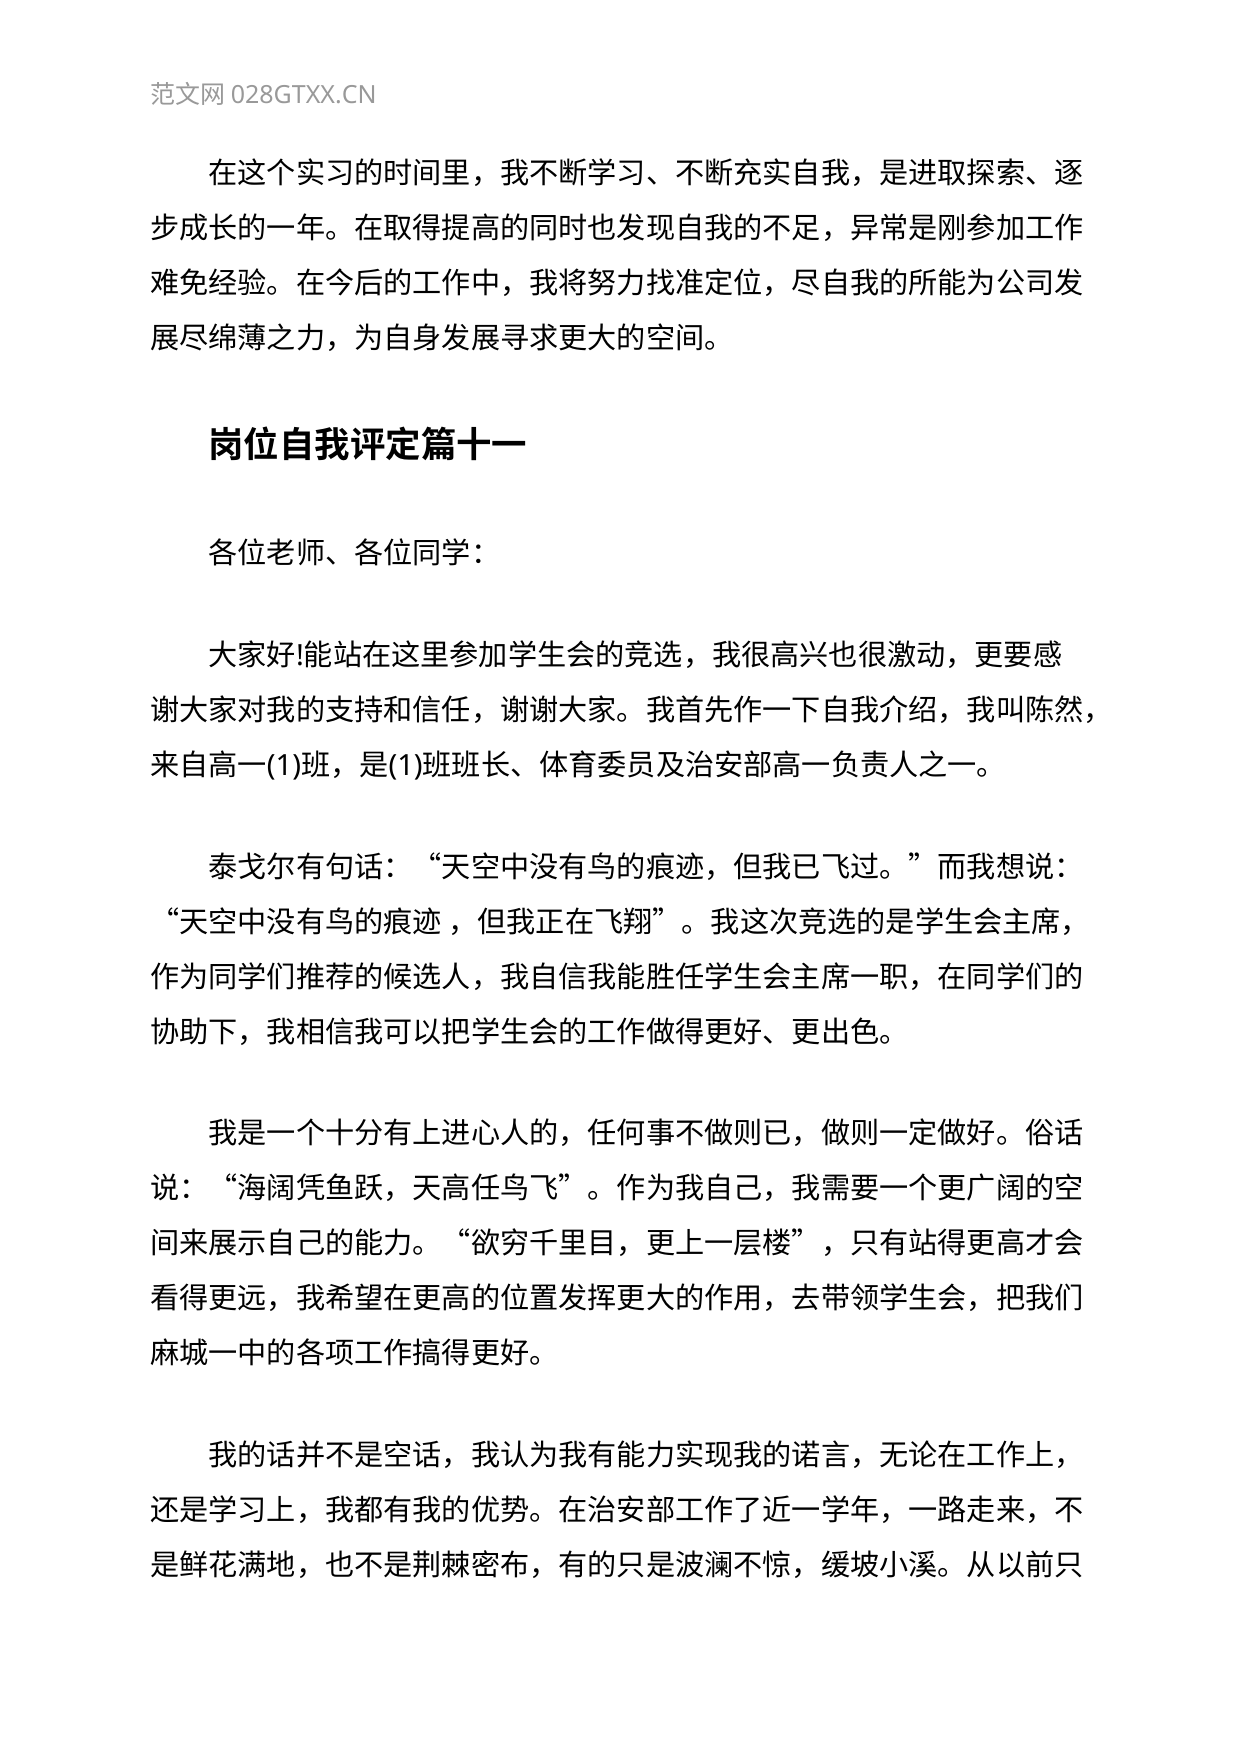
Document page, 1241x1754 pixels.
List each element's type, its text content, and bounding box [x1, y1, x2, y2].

text 岗位自我评定篇十一 [150, 416, 1090, 468]
text 泰戈尔有句话：“天空中没有鸟的痕迹，但我已飞过。”而我想说：“天空中没有鸟的痕迹 ，但我正在飞翔”。我这次竞选的是学生会主席，作为同学们推荐的候选人，我自信我能胜任学生会主席一职，在同学们的协助下，我相信我可以把学生会的工作做得更好、更出色。 [150, 843, 1090, 1051]
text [150, 1431, 1090, 1583]
text 我是一个十分有上进心人的，任何事不做则已，做则一定做好。俗话说：“海阔凭鱼跃，天高任鸟飞”。作为我自己，我需要一个更广阔的空间来展示自己的能力。“欲穷千里目，更上一层楼”，只有站得更高才会看得更远，我希望在更高的位置发挥更大的作用，去带领学生会，把我们麻城一中的各项工作搞得更好。 [150, 1110, 1090, 1372]
text 各位老师、各位同学： [150, 530, 1090, 572]
text 大家好!能站在这里参加学生会的竞选，我很高兴也很激动，更要感谢大家对我的支持和信任，谢谢大家。我首先作一下自我介绍，我叫陈然，来自高一(1)班，是(1)班班长、体育委员及治安部高一负责人之一。 [150, 632, 1090, 784]
text 在这个实习的时间里，我不断学习、不断充实自我，是进取探索、逐步成长的一年。在取得提高的同时也发现自我的不足，异常是刚参加工作难免经验。在今后的工作中，我将努力找准定位，尽自我的所能为公司发展尽绵薄之力，为自身发展寻求更大的空间。 [150, 150, 1090, 357]
